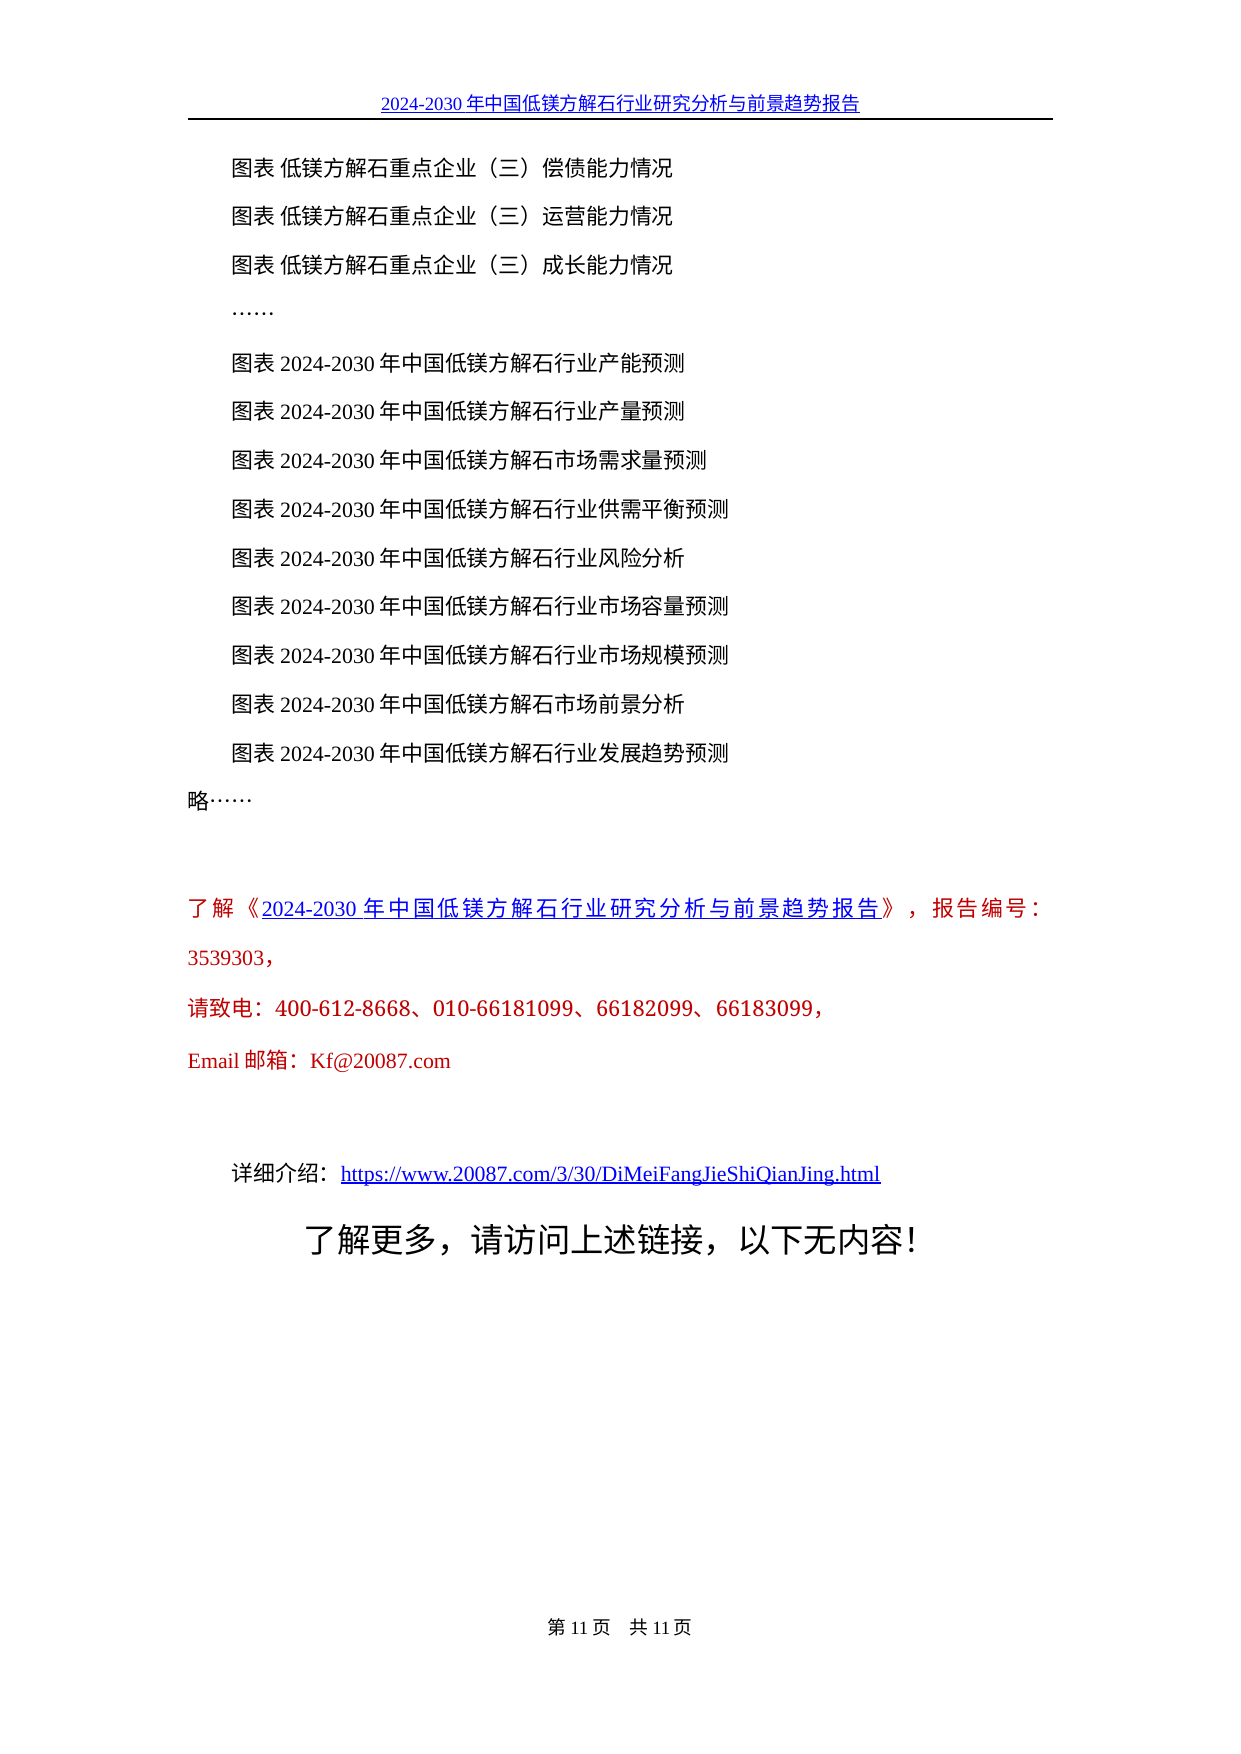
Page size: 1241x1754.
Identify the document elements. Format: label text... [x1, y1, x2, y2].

title 了解更多，请访问上述链接，以下无内容！ [187, 1205, 1053, 1270]
text 了解《2024-2030年中国低镁方解石行业研究分析与前景趋势报告》，报告编号：3539303， [187, 890, 1053, 972]
text 请致电：400-612-8668、010-66181099、66182099、66183099， [187, 991, 1053, 1023]
text 详细介绍：https://www.20087.com/3/30/DiMeiFangJieShiQianJing.html [187, 1155, 1053, 1188]
text Email邮箱：Kf@20087.com [187, 1042, 1053, 1075]
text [187, 150, 1053, 816]
